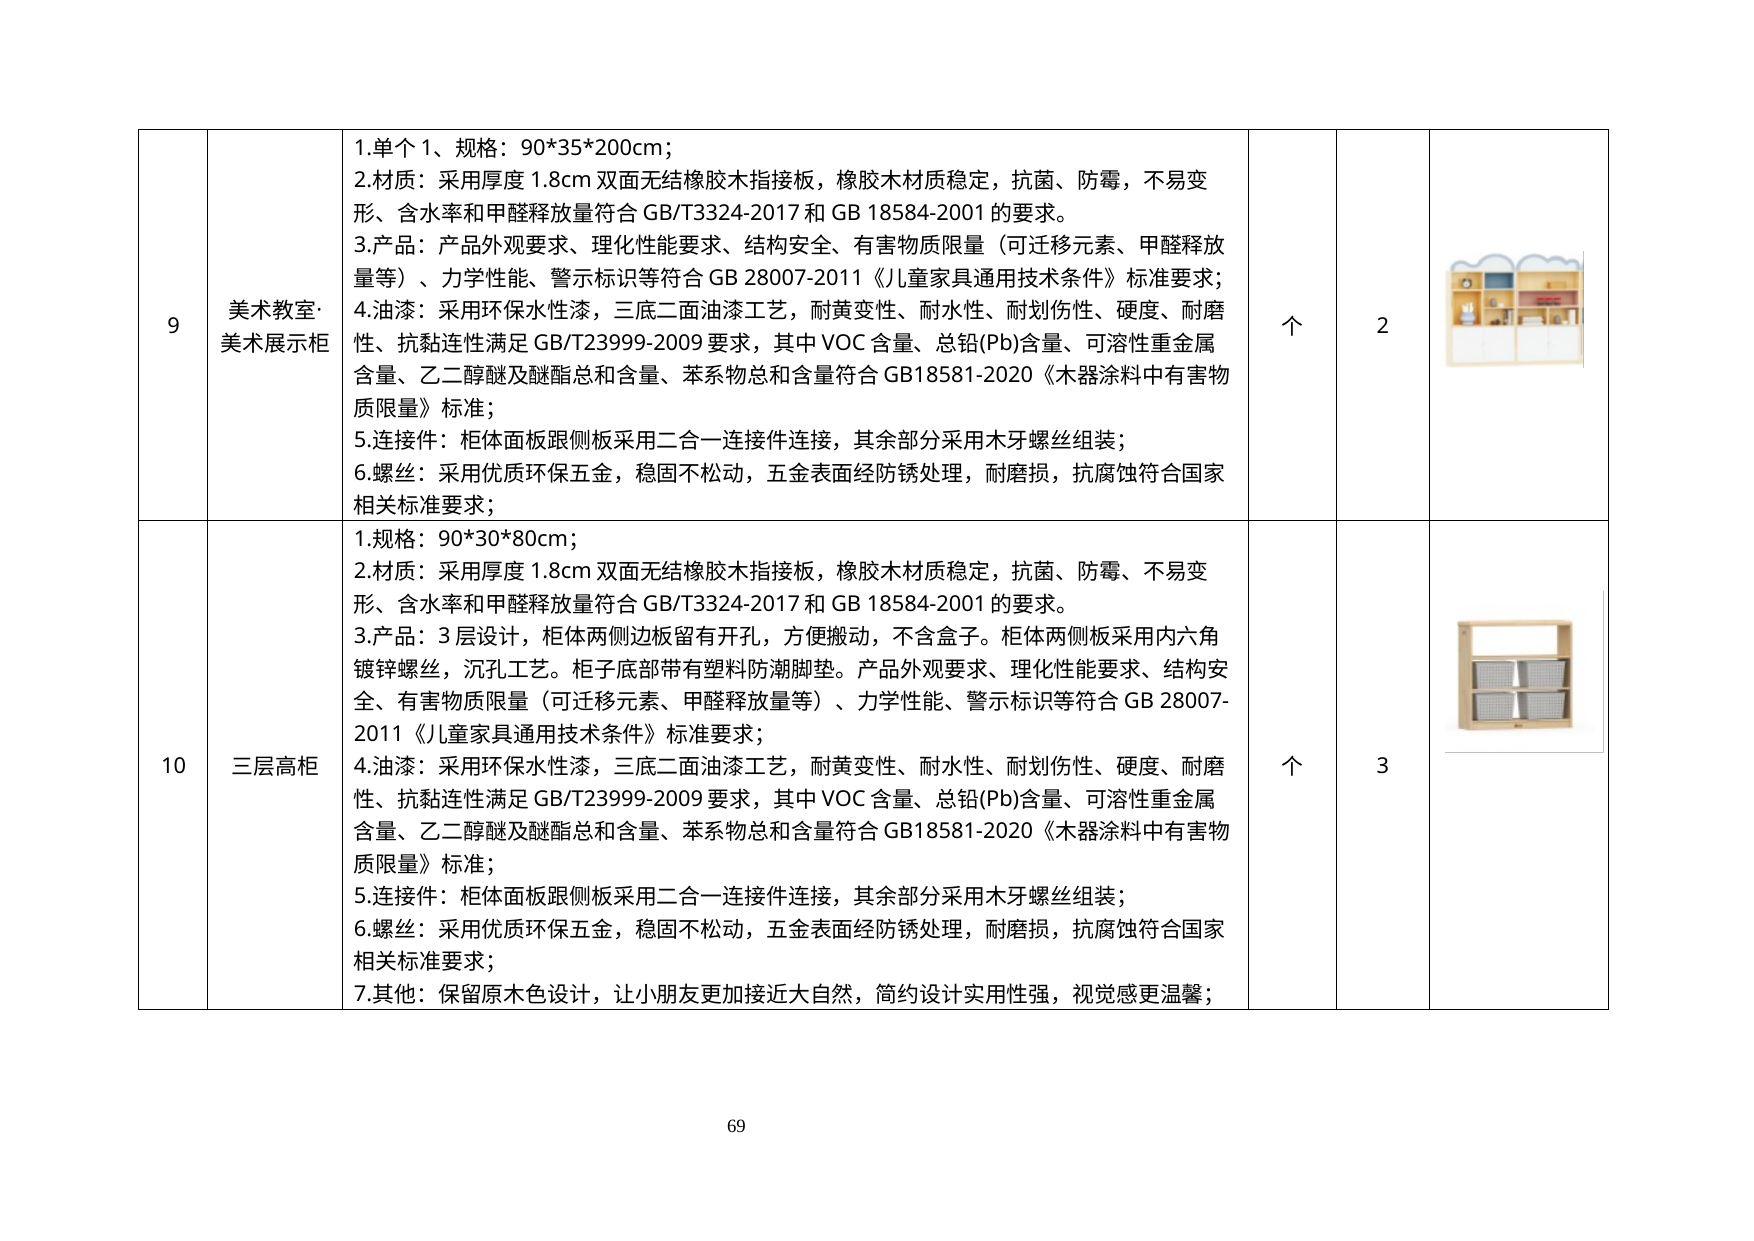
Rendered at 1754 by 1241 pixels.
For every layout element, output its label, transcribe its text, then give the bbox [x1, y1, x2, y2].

table_cell 个 [1249, 521, 1336, 1009]
table_cell 个 [1249, 130, 1336, 520]
table_cell 2 [1337, 130, 1429, 520]
picture [1444, 591, 1605, 754]
table_cell 10 [139, 521, 207, 1009]
table_cell [1430, 130, 1608, 520]
table_cell 3 [1337, 521, 1429, 1009]
table_cell 三层高柜 [208, 521, 342, 1009]
table_cell 1.规格：90*30*80cm； 2.材质：采用厚度1.8cm双面无结橡胶木指接板，橡胶木材质稳定，抗菌、防霉、不易变形、含水率和甲醛释放量符合GB/T3324-2017和GB 18584-2001的要求。 3.产品：3层设计，柜体两侧边板留有开孔，方便搬动，不含盒子。柜体两侧板采用内六角镀锌螺丝，沉孔工艺。柜子底部带有塑料防潮脚垫。产品外观要求、理化性能要求、结构安全、有害物质限量（可迁移元素、甲醛释放量等）、力学性能、警示标识等符合GB 28007-2011《儿童家具通用技术条件》标准要求； 4.油漆：采用环保水性漆，三底二面油漆工艺，耐黄变性、耐水性、耐划伤性、硬度、耐磨性、抗黏连性满足GB/T23999-2009要求，其中VOC含量、总铅(Pb)含量、可溶性重金属含量、乙二醇醚及醚酯总和含量、苯系物总和含量符合GB18581-2020《木器涂料中有害物质限量》标准； 5.连接件：柜体面板跟侧板采用二合一连接件连接，其余部分采用木牙螺丝组装； 6.螺丝：采用优质环保五金，稳固不松动，五金表面经防锈处理，耐磨损，抗腐蚀符合国家相关标准要求； 7.其他：保留原木色设计，让小朋友更加接近大自然，简约设计实用性强，视觉感更温馨； [343, 521, 1248, 1009]
table_cell 美术教室·美术展示柜 [208, 130, 342, 520]
table_cell 1.单个1、规格：90*35*200cm； 2.材质：采用厚度1.8cm双面无结橡胶木指接板，橡胶木材质稳定，抗菌、防霉，不易变形、含水率和甲醛释放量符合GB/T3324-2017和GB 18584-2001的要求。 3.产品：产品外观要求、理化性能要求、结构安全、有害物质限量（可迁移元素、甲醛释放量等）、力学性能、警示标识等符合GB 28007-2011《儿童家具通用技术条件》标准要求； 4.油漆：采用环保水性漆，三底二面油漆工艺，耐黄变性、耐水性、耐划伤性、硬度、耐磨性、抗黏连性满足GB/T23999-2009要求，其中VOC含量、总铅(Pb)含量、可溶性重金属含量、乙二醇醚及醚酯总和含量、苯系物总和含量符合GB18581-2020《木器涂料中有害物质限量》标准； 5.连接件：柜体面板跟侧板采用二合一连接件连接，其余部分采用木牙螺丝组装； 6.螺丝：采用优质环保五金，稳固不松动，五金表面经防锈处理，耐磨损，抗腐蚀符合国家相关标准要求； [343, 130, 1248, 520]
table_cell 9 [139, 130, 207, 520]
picture [1440, 251, 1585, 368]
table_cell [1430, 521, 1608, 1009]
